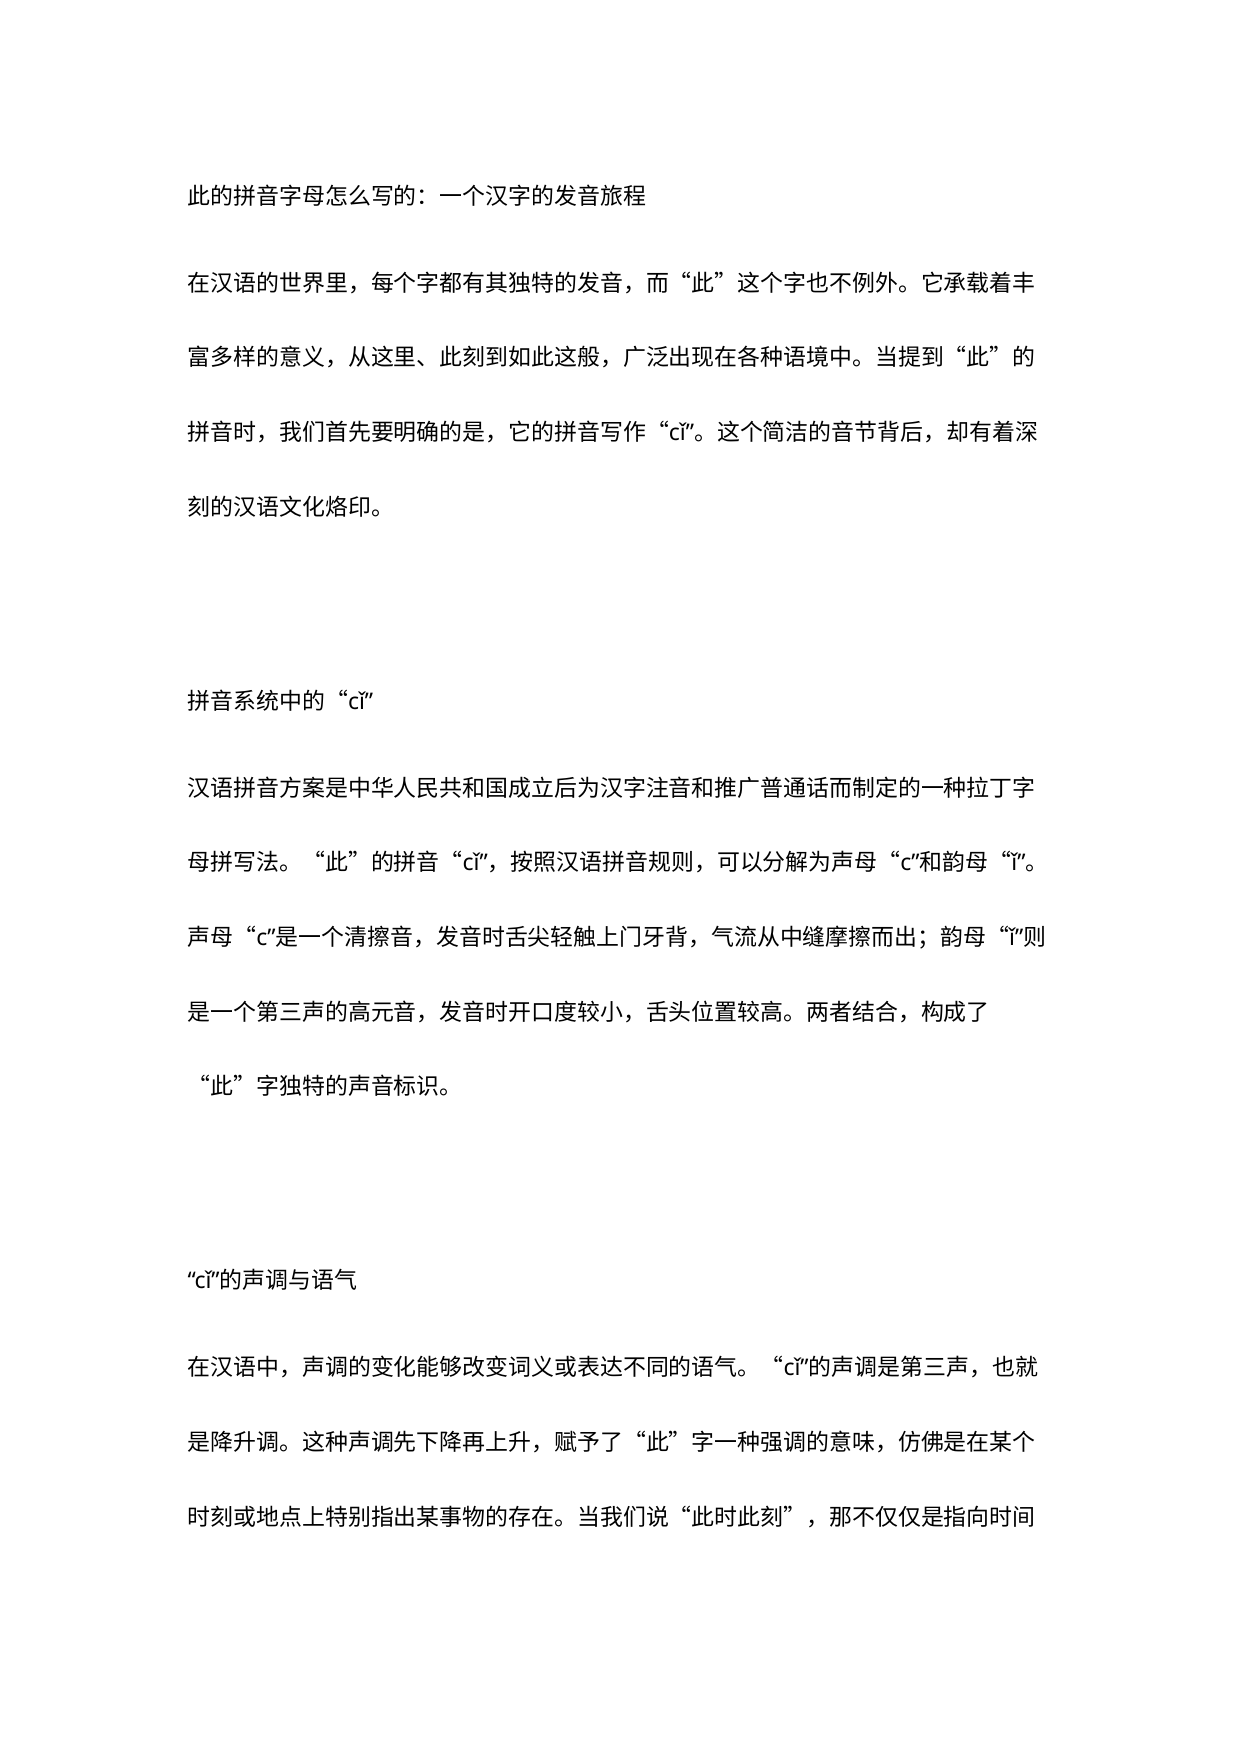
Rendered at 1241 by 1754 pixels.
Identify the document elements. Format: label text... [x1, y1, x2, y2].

text “cǐ”的声调与语气 [187, 1247, 1053, 1312]
text 此的拼音字母怎么写的：一个汉字的发音旅程 [187, 162, 1053, 227]
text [187, 1333, 1053, 1548]
text 在汉语的世界里，每个字都有其独特的发音，而“此”这个字也不例外。它承载着丰富多样的意义，从这里、此刻到如此这般，广泛出现在各种语境中。当提到“此”的拼音时，我们首先要明确的是，它的拼音写作“cǐ”。这个简洁的音节背后，却有着深刻的汉语文化烙印。 [187, 248, 1053, 538]
text 汉语拼音方案是中华人民共和国成立后为汉字注音和推广普通话而制定的一种拉丁字母拼写法。“此”的拼音“cǐ”，按照汉语拼音规则，可以分解为声母“c”和韵母“ǐ”。声母“c”是一个清擦音，发音时舌尖轻触上门牙背，气流从中缝摩擦而出；韵母“ǐ”则是一个第三声的高元音，发音时开口度较小，舌头位置较高。两者结合，构成了“此”字独特的声音标识。 [187, 753, 1053, 1117]
text 拼音系统中的“cǐ” [187, 667, 1053, 732]
